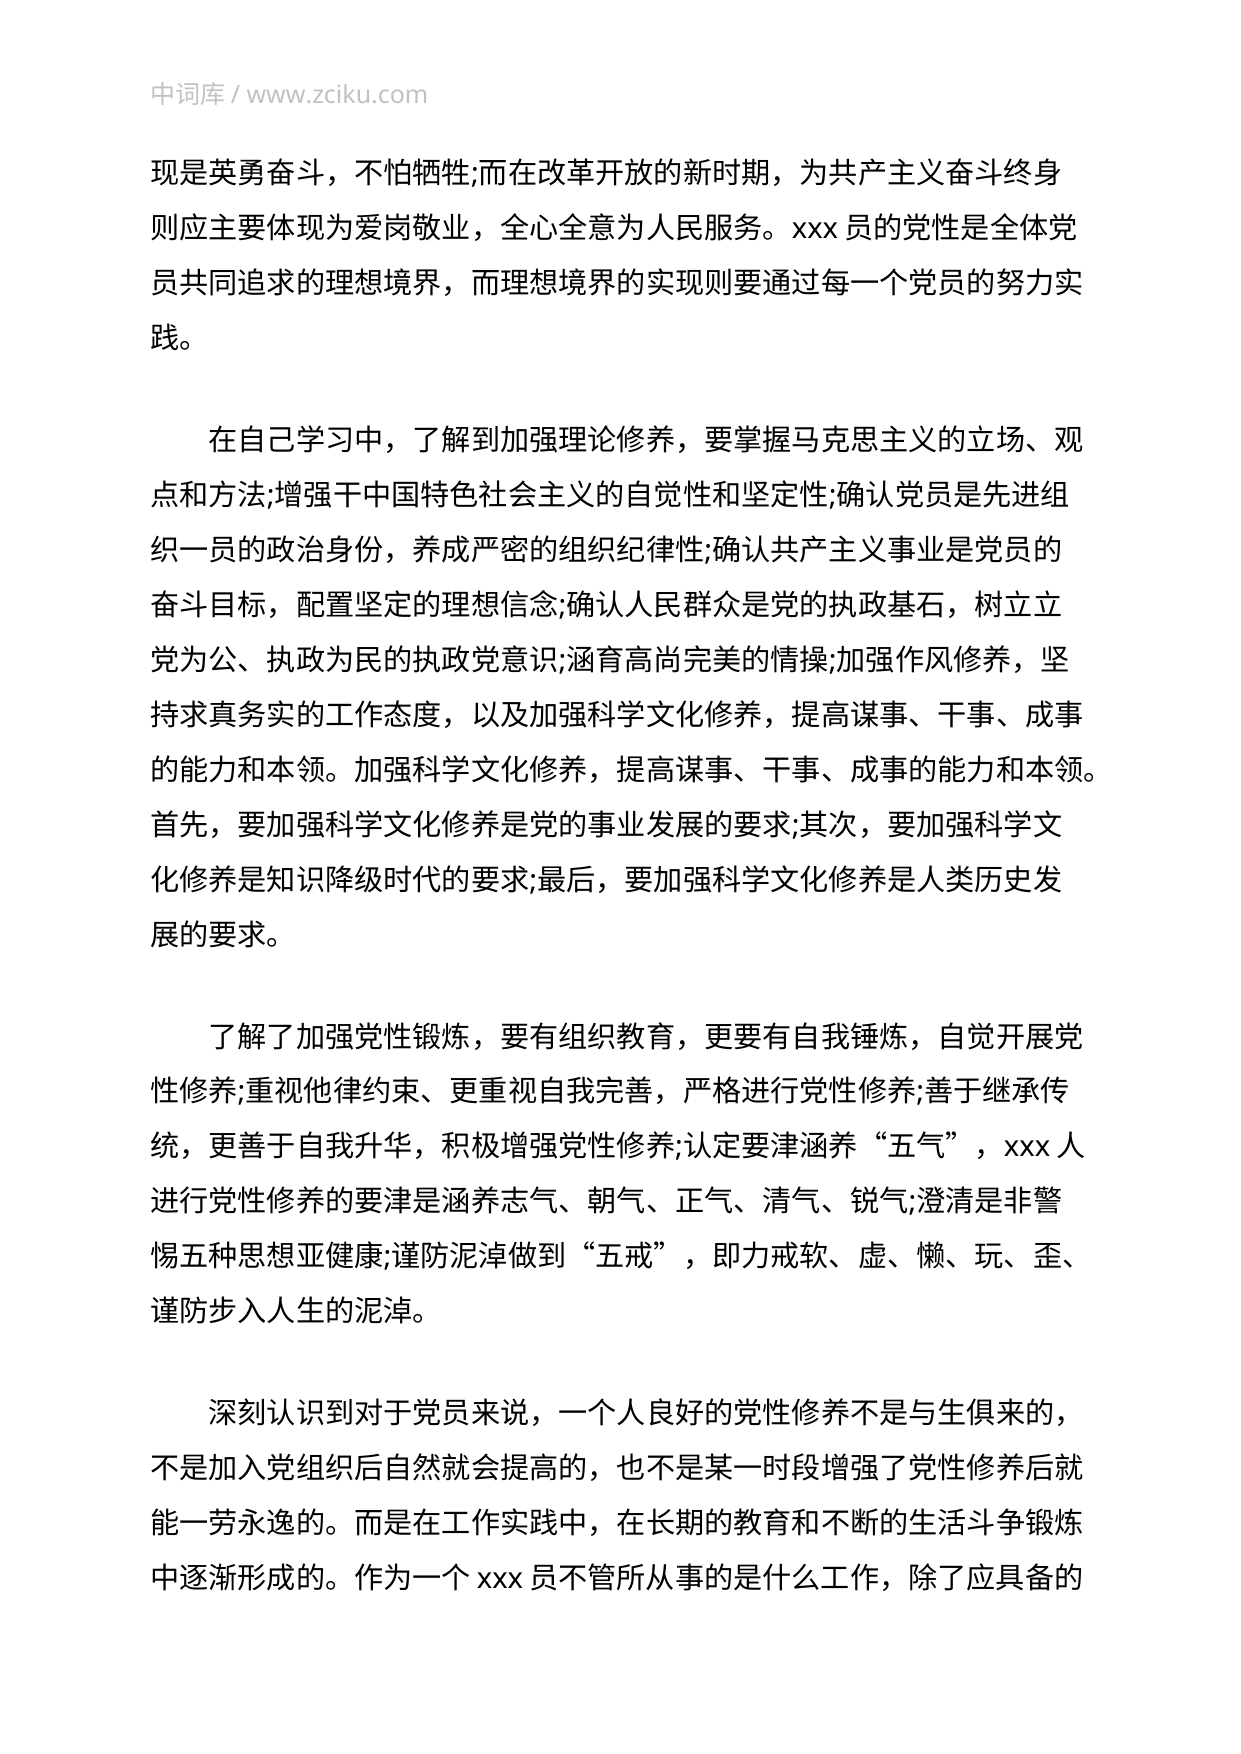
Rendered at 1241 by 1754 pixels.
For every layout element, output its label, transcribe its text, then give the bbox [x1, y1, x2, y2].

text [150, 150, 1090, 357]
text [150, 1390, 1090, 1597]
text 了解了加强党性锻炼，要有组织教育，更要有自我锤炼，自觉开展党性修养;重视他律约束、更重视自我完善，严格进行党性修养;善于继承传统，更善于自我升华，积极增强党性修养;认定要津涵养“五气”，xxx人进行党性修养的要津是涵养志气、朝气、正气、清气、锐气;澄清是非警惕五种思想亚健康;谨防泥淖做到“五戒”，即力戒软、虚、懒、玩、歪、谨防步入人生的泥淖。 [150, 1013, 1090, 1330]
text 在自己学习中，了解到加强理论修养，要掌握马克思主义的立场、观点和方法;增强干中国特色社会主义的自觉性和坚定性;确认党员是先进组织一员的政治身份，养成严密的组织纪律性;确认共产主义事业是党员的奋斗目标，配置坚定的理想信念;确认人民群众是党的执政基石，树立立党为公、执政为民的执政党意识;涵育高尚完美的情操;加强作风修养，坚持求真务实的工作态度，以及加强科学文化修养，提高谋事、干事、成事的能力和本领。加强科学文化修养，提高谋事、干事、成事的能力和本领。首先，要加强科学文化修养是党的事业发展的要求;其次，要加强科学文化修养是知识降级时代的要求;最后，要加强科学文化修养是人类历史发展的要求。 [150, 417, 1090, 954]
